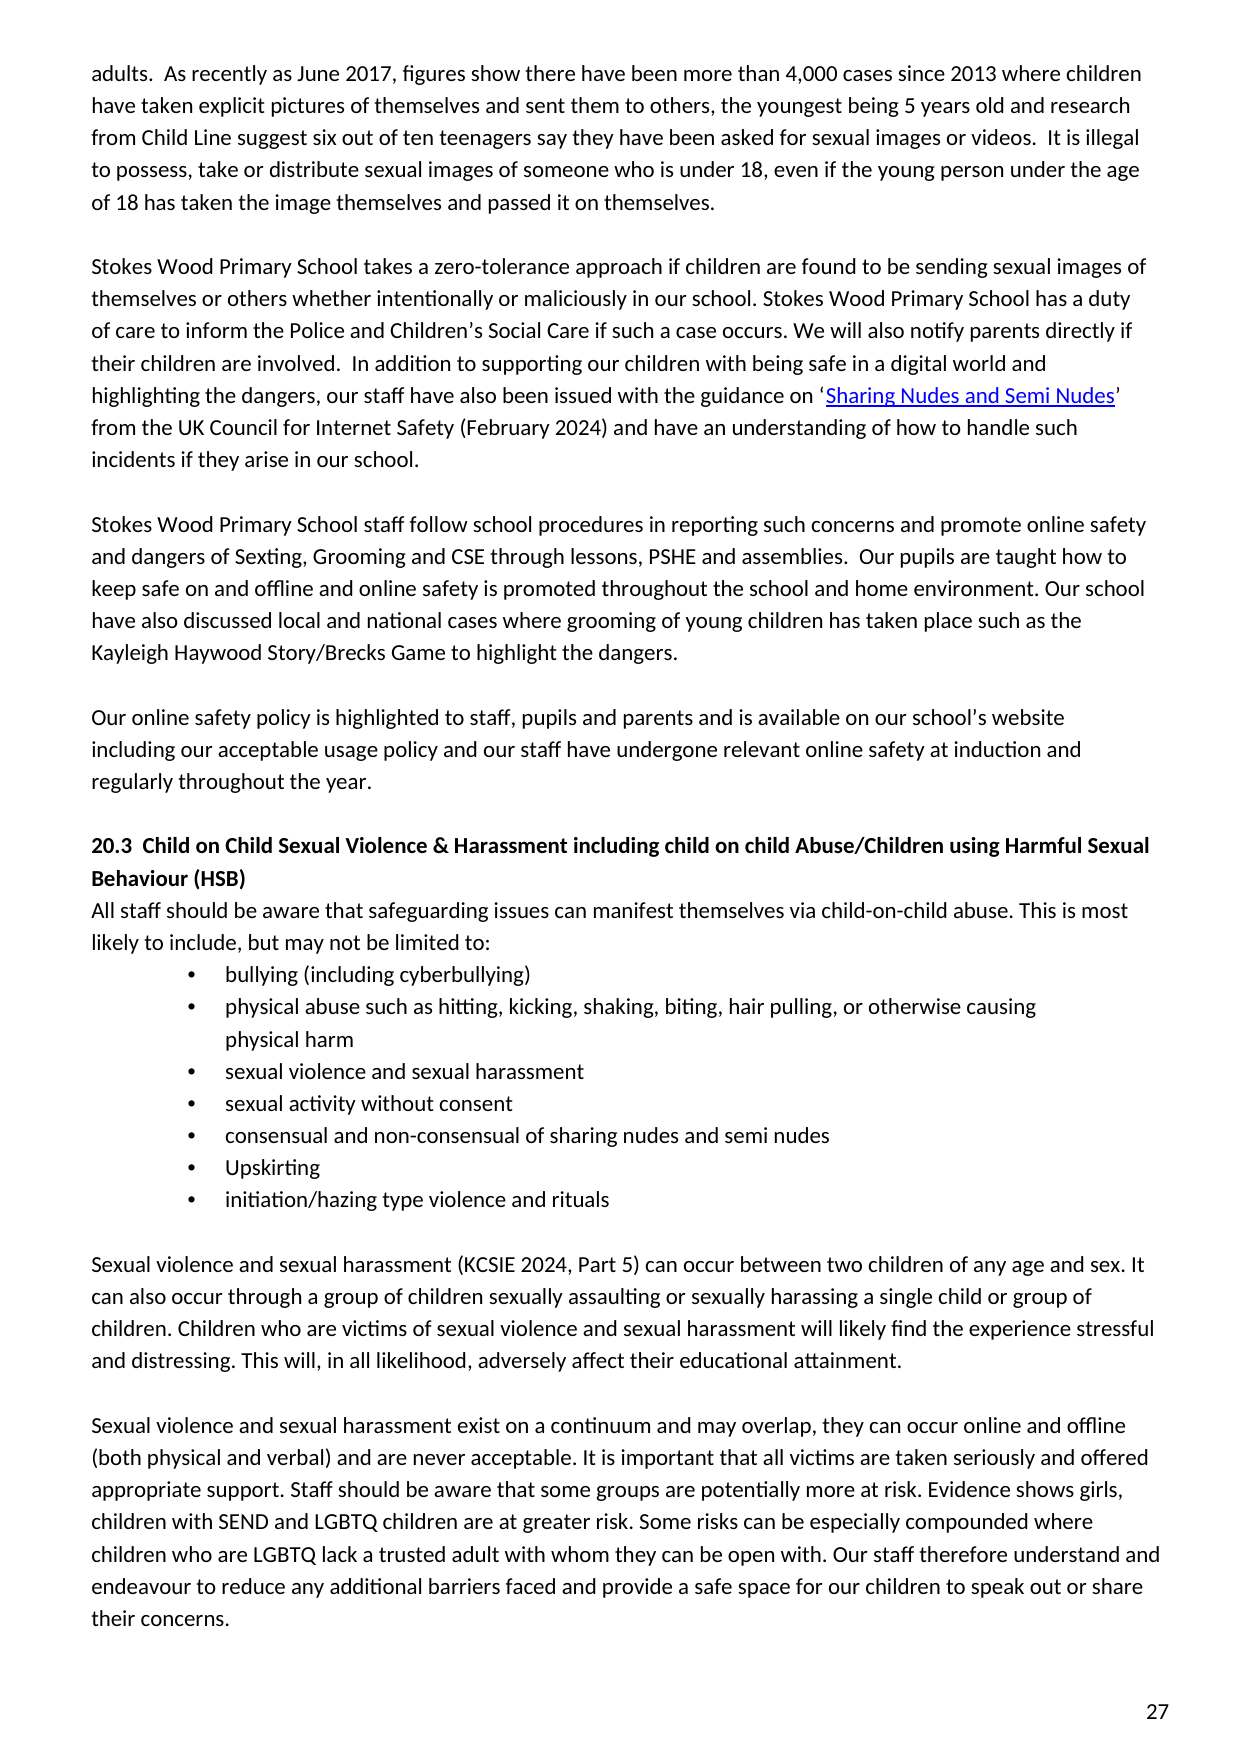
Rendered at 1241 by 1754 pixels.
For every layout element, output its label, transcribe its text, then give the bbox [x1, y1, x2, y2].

list sexual activity without consent [187, 1089, 1090, 1117]
text Sexual violence and sexual harassment (KCSIE 2024, Part 5) can occur between two children of any age and sex. It can also occur through a group of children sexually assaulting or sexually harassing a single child or group of children. Children who are victims of sexual violence and sexual harassment will likely find the experience stressful and distressing. This will, in all likelihood, adversely affect their educational attainment. [91, 1250, 1169, 1374]
text Our online safety policy is highlighted to staff, pupils and parents and is available on our school’s website including our acceptable usage policy and our staff have undergone relevant online safety at induction and regularly throughout the year. [91, 703, 1154, 795]
list Upskirting [187, 1153, 1090, 1181]
text Stokes Wood Primary School takes a zero-tolerance approach if children are found to be sending sexual images of themselves or others whether intentionally or maliciously in our school. Stokes Wood Primary School has a duty of care to inform the Police and Children’s Social Care if such a case occurs. We will also notify parents directly if their children are involved. In addition to supporting our children with being safe in a digital world and highlighting the dangers, our staff have also been issued with the guidance on ‘Sharing Nudes and Semi Nudes’ from the UK Council for Internet Safety (February 2024) and have an understanding of how to handle such incidents if they arise in our school. [91, 252, 1154, 473]
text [91, 59, 1154, 216]
list bullying (including cyberbullying) [187, 960, 1090, 988]
list consensual and non-consensual of sharing nudes and semi nudes [187, 1121, 1090, 1149]
text Stokes Wood Primary School staff follow school procedures in reporting such concerns and promote online safety and dangers of Sexting, Grooming and CSE through lessons, PSHE and assemblies. Our pupils are taught how to keep safe on and offline and online safety is promoted throughout the school and home environment. Our school have also discussed local and national cases where grooming of young children has taken place such as the Kayleigh Haywood Story/Brecks Game to highlight the dangers. [91, 510, 1154, 666]
list initiation/hazing type violence and rituals [187, 1186, 1090, 1214]
text Sexual violence and sexual harassment exist on a continuum and may overlap, they can occur online and offline (both physical and verbal) and are never acceptable. It is important that all victims are taken seriously and offered appropriate support. Staff should be aware that some groups are potentially more at risk. Evidence shows girls, children with SEND and LGBTQ children are at greater risk. Some risks can be especially compounded where children who are LGBTQ lack a trusted adult with whom they can be open with. Our staff therefore understand and endeavour to reduce any additional barriers faced and provide a safe space for our children to speak out or share their concerns. [91, 1411, 1169, 1632]
text All staff should be aware that safeguarding issues can manifest themselves via child-on-child abuse. This is most likely to include, but may not be limited to: [91, 896, 1154, 956]
text 20.3 Child on Child Sexual Violence & Harassment including child on child Abuse/Children using Harmful Sexual Behaviour (HSB) [91, 832, 1154, 892]
list physical abuse such as hitting, kicking, shaking, biting, hair pulling, or otherwise causing physical harm [187, 992, 1090, 1053]
list sexual violence and sexual harassment [187, 1057, 1090, 1085]
